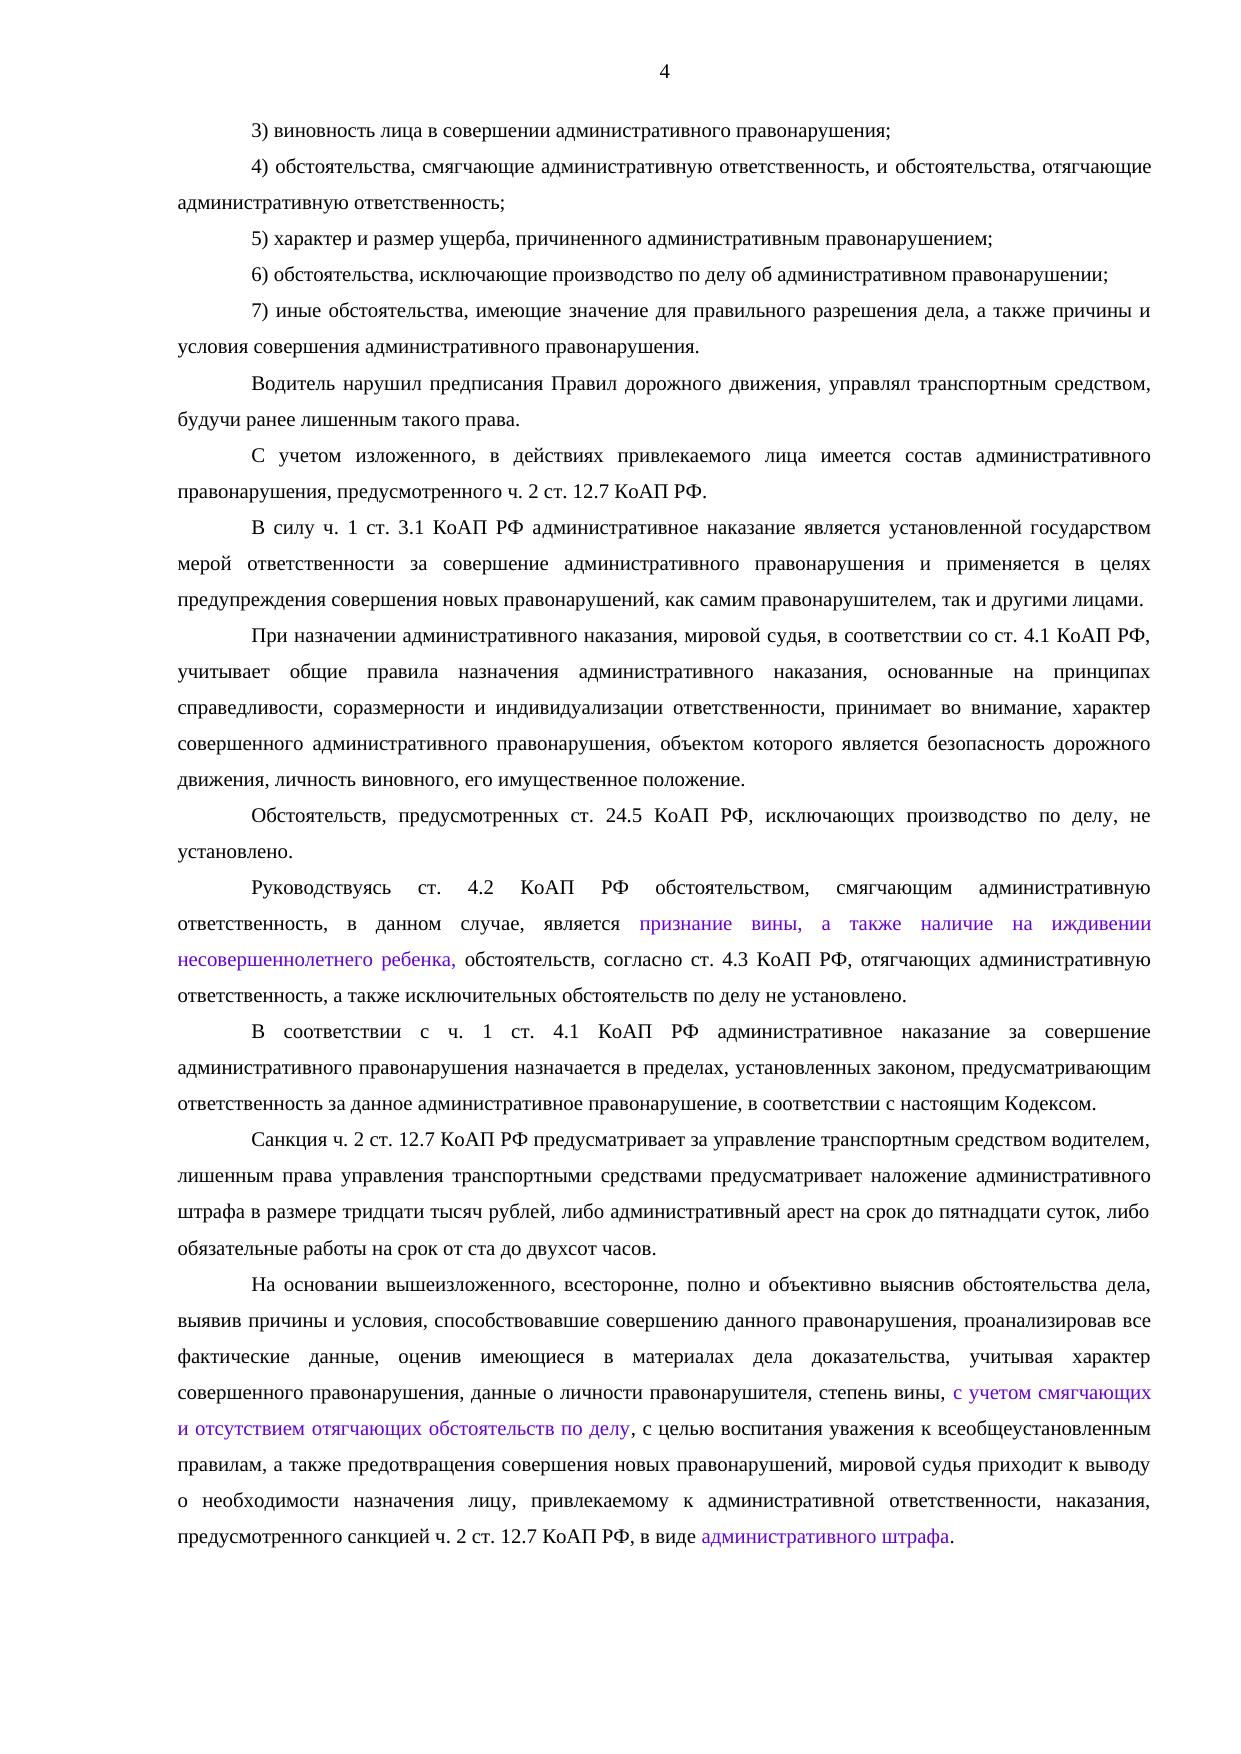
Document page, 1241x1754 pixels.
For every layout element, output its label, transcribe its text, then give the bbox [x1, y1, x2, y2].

text На основании вышеизложенного, всесторонне, полно и объективно выяснив обстоятельства дела, выявив причины и условия, способствовавшие совершению данного правонарушения, проанализировав все фактические данные, оценив имеющиеся в материалах дела доказательства, учитывая характер совершенного правонарушения, данные о личности правонарушителя, степень вины, с учетом смягчающих и отсутствием отягчающих обстоятельств по делу, с целью воспитания уважения к всеобщеустановленным правилам, а также предотвращения совершения новых правонарушений, мировой судья приходит к выводу о необходимости назначения лицу, привлекаемому к административной ответственности, наказания, предусмотренного санкцией ч. 2 ст. 12.7 КоАП РФ, в виде административного штрафа. [177, 1271, 1152, 1548]
text 5) характер и размер ущерба, причиненного административным правонарушением; [177, 226, 1152, 250]
text 3) виновность лица в совершении административного правонарушения; [177, 118, 1152, 142]
text Санкция ч. 2 ст. 12.7 КоАП РФ предусматривает за управление транспортным средством водителем, лишенным права управления транспортными средствами предусматривает наложение административного штрафа в размере тридцати тысяч рублей, либо административный арест на срок до пятнадцати суток, либо обязательные работы на срок от ста до двухсот часов. [177, 1127, 1152, 1259]
text Руководствуясь ст. 4.2 КоАП РФ обстоятельством, смягчающим административную ответственность, в данном случае, является признание вины, а также наличие на иждивении несовершеннолетнего ребенка, обстоятельств, согласно ст. 4.3 КоАП РФ, отягчающих административную ответственность, а также исключительных обстоятельств по делу не установлено. [177, 875, 1152, 1007]
text В силу ч. 1 ст. 3.1 КоАП РФ административное наказание является установленной государством мерой ответственности за совершение административного правонарушения и применяется в целях предупреждения совершения новых правонарушений, как самим правонарушителем, так и другими лицами. [177, 514, 1152, 611]
text 7) иные обстоятельства, имеющие значение для правильного разрешения дела, а также причины и условия совершения административного правонарушения. [177, 298, 1152, 358]
text С учетом изложенного, в действиях привлекаемого лица имеется состав административного правонарушения, предусмотренного ч. 2 ст. 12.7 КоАП РФ. [177, 442, 1152, 503]
text Водитель нарушил предписания Правил дорожного движения, управлял транспортным средством, будучи ранее лишенным такого права. [177, 370, 1152, 431]
text 4) обстоятельства, смягчающие административную ответственность, и обстоятельства, отягчающие административную ответственность; [177, 154, 1152, 214]
text Обстоятельств, предусмотренных ст. 24.5 КоАП РФ, исключающих производство по делу, не установлено. [177, 803, 1152, 863]
text При назначении административного наказания, мировой судья, в соответствии со ст. 4.1 КоАП РФ, учитывает общие правила назначения административного наказания, основанные на принципах справедливости, соразмерности и индивидуализации ответственности, принимает во внимание, характер совершенного административного правонарушения, объектом которого является безопасность дорожного движения, личность виновного, его имущественное положение. [177, 623, 1152, 791]
text В соответствии с ч. 1 ст. 4.1 КоАП РФ административное наказание за совершение административного правонарушения назначается в пределах, установленных законом, предусматривающим ответственность за данное административное правонарушение, в соответствии с настоящим Кодексом. [177, 1019, 1152, 1115]
text 6) обстоятельства, исключающие производство по делу об административном правонарушении; [177, 262, 1152, 286]
